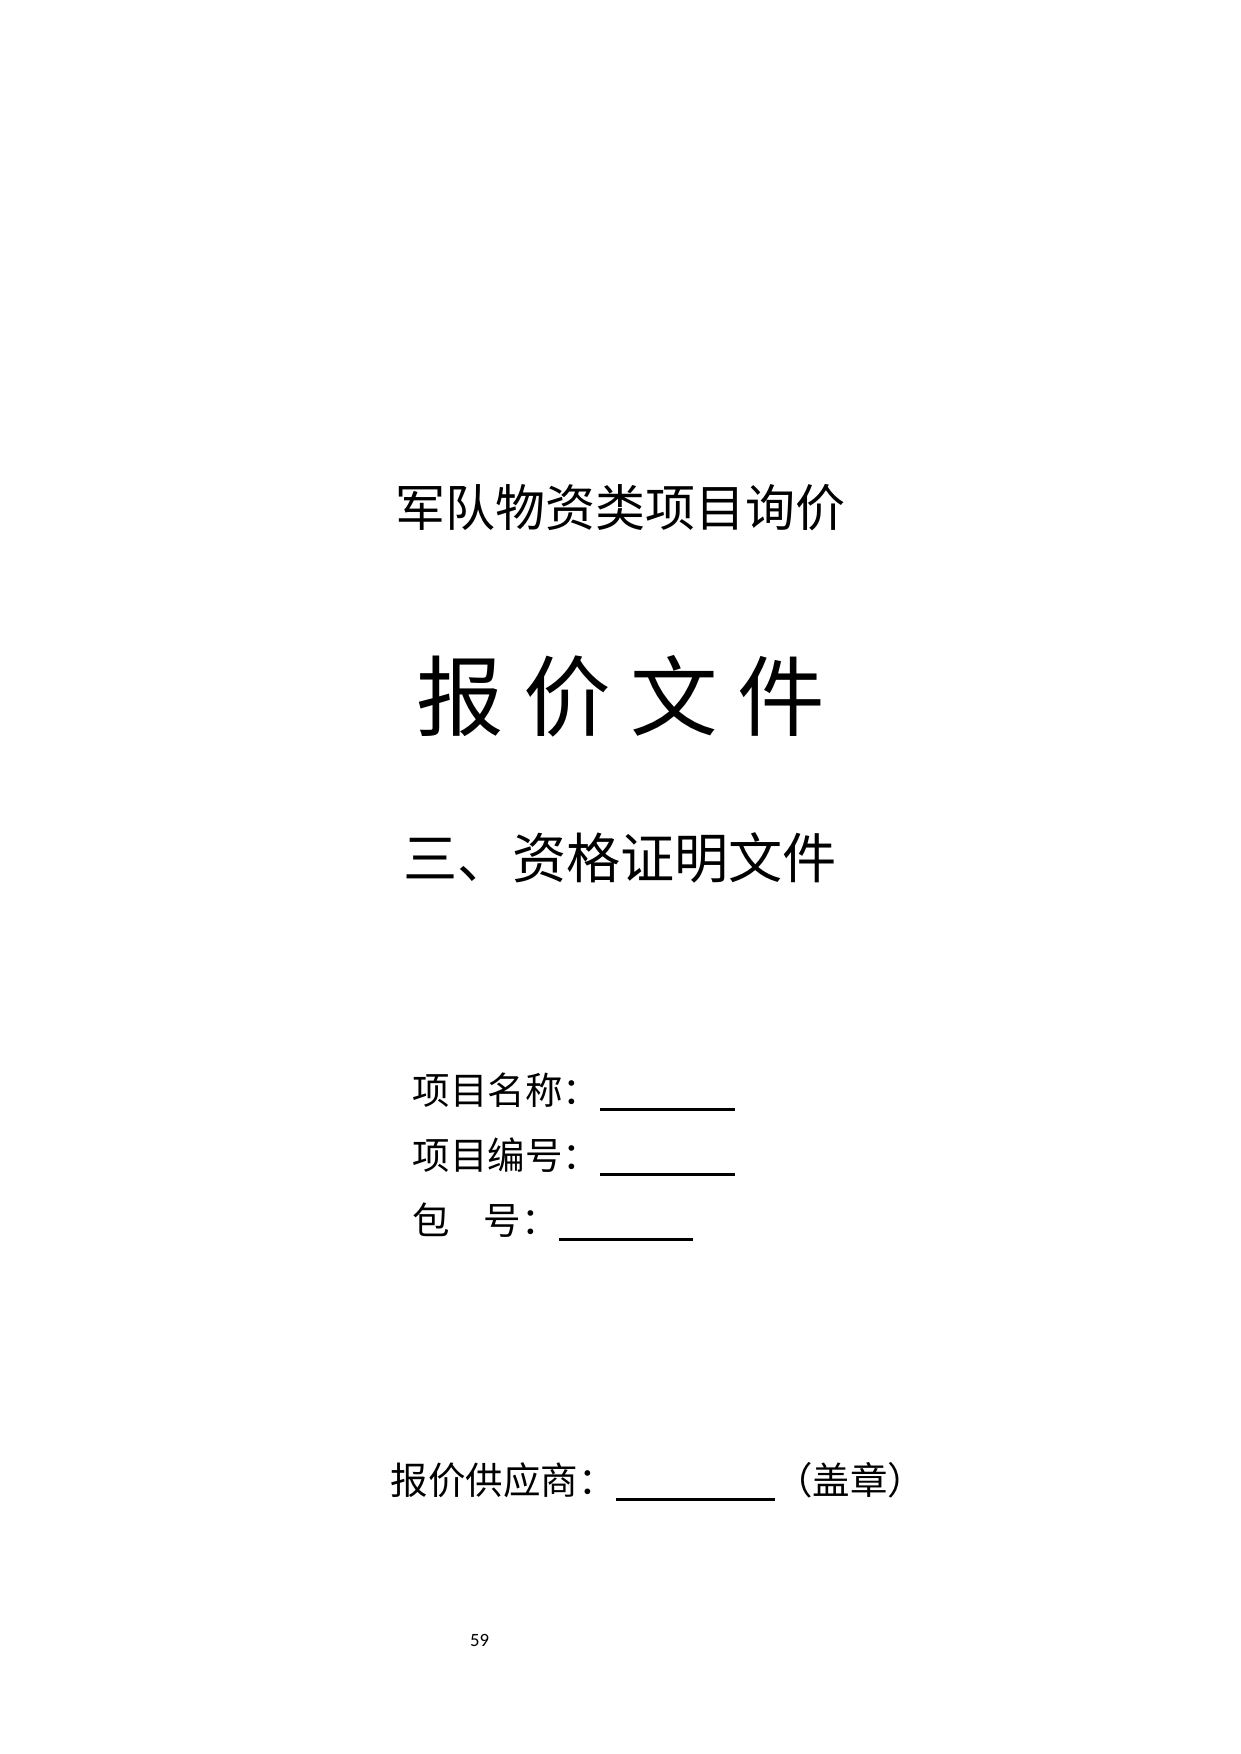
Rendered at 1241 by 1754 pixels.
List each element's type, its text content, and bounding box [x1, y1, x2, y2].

text 项目编号： [187, 1121, 1053, 1186]
text 项目名称： [187, 1056, 1053, 1121]
text 报 价 文 件 [187, 626, 1053, 756]
text 三、资格证明文件 [187, 806, 1053, 903]
text 报价供应商： （盖章） [187, 1446, 1053, 1511]
text 包 号： [187, 1186, 1053, 1251]
text 军队物资类项目询价 [187, 456, 1053, 553]
